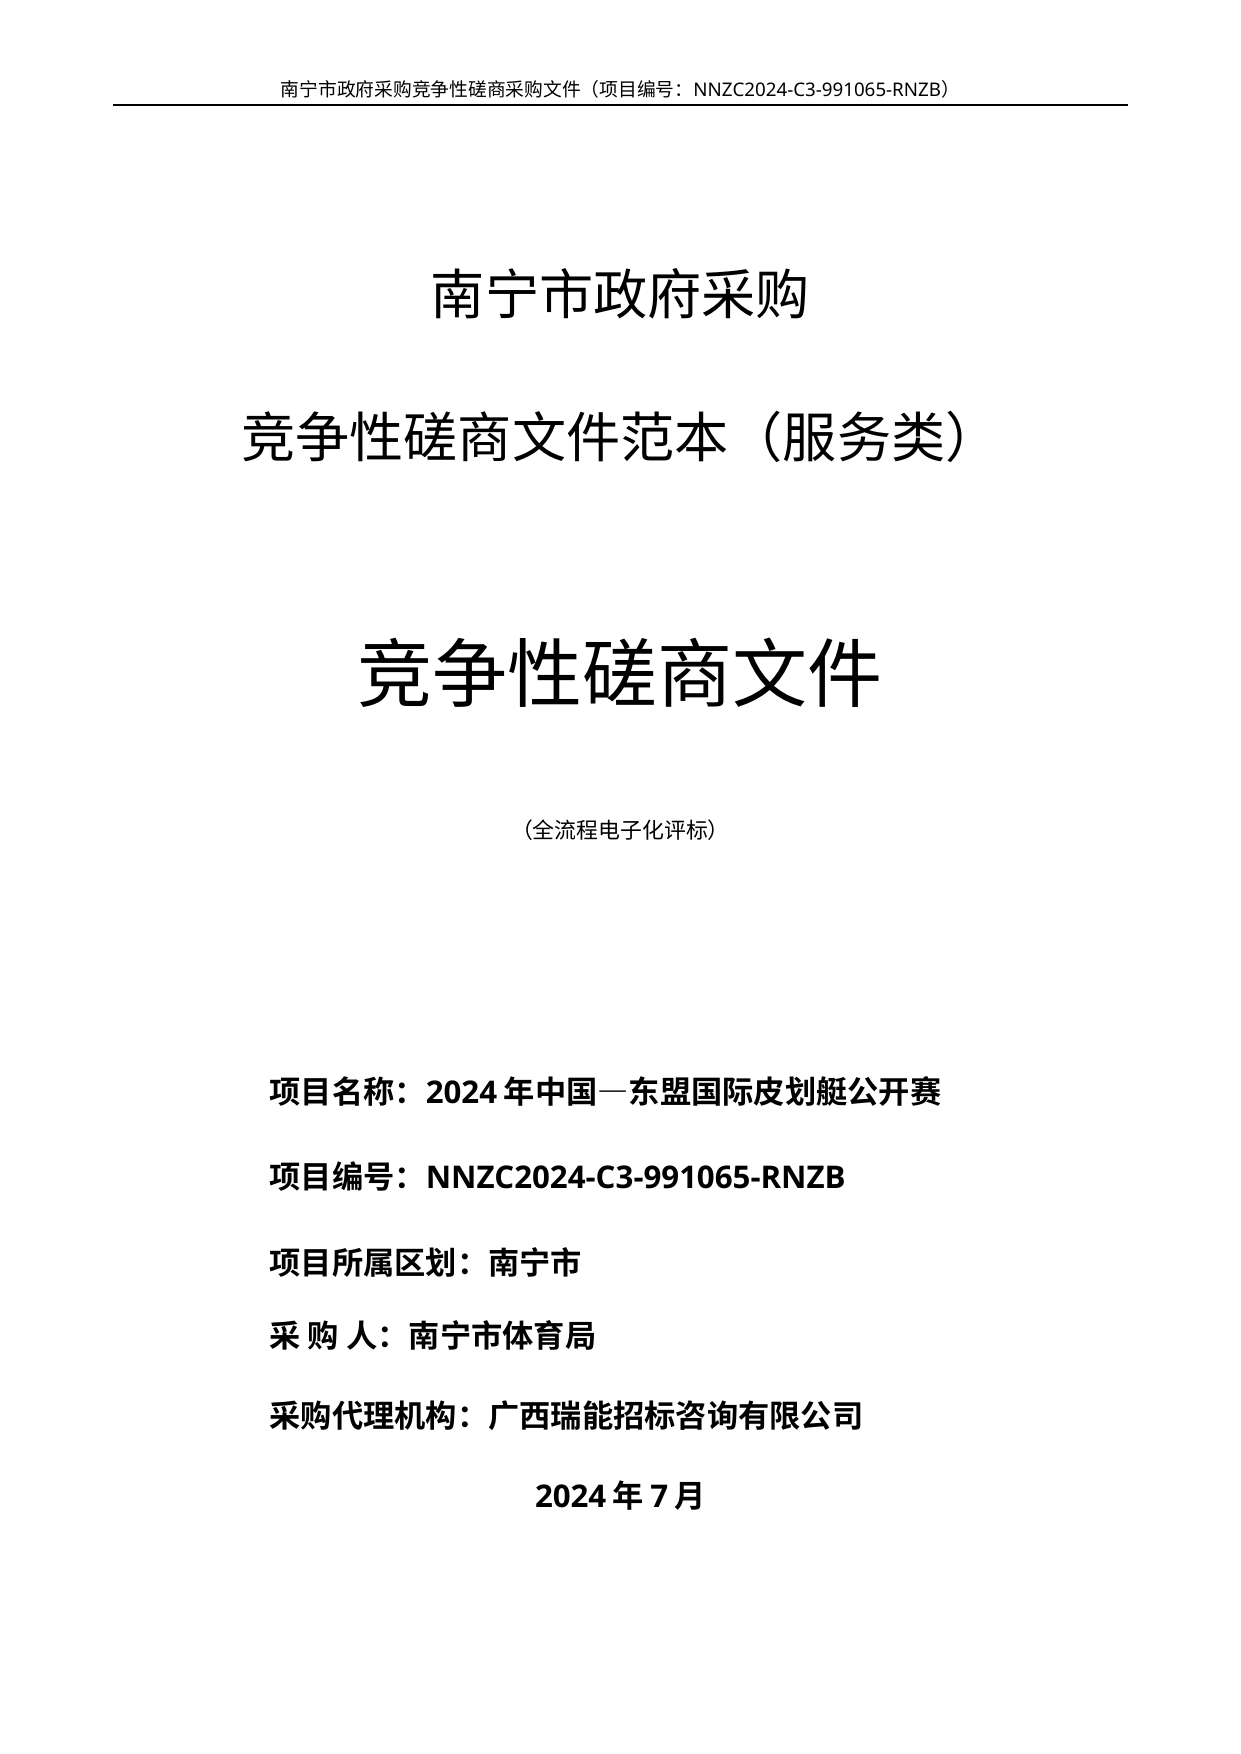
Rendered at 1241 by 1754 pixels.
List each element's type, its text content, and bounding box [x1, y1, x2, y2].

text 采 购 人：南宁市体育局 [112, 1311, 1128, 1356]
text 2024年7月 [112, 1472, 1128, 1517]
text 项目名称：2024年中国—东盟国际皮划艇公开赛 [112, 1067, 1128, 1113]
text 项目编号：NNZC2024-C3-991065-RNZB [112, 1153, 1128, 1198]
text （全流程电子化评标） [112, 811, 1128, 846]
text 竞争性磋商文件 [112, 614, 1128, 723]
text 竞争性磋商文件范本（服务类） [112, 382, 1128, 485]
text 采购代理机构：广西瑞能招标咨询有限公司 [112, 1391, 1128, 1437]
text 南宁市政府采购 [112, 239, 1128, 342]
text 项目所属区划：南宁市 [112, 1238, 1128, 1283]
